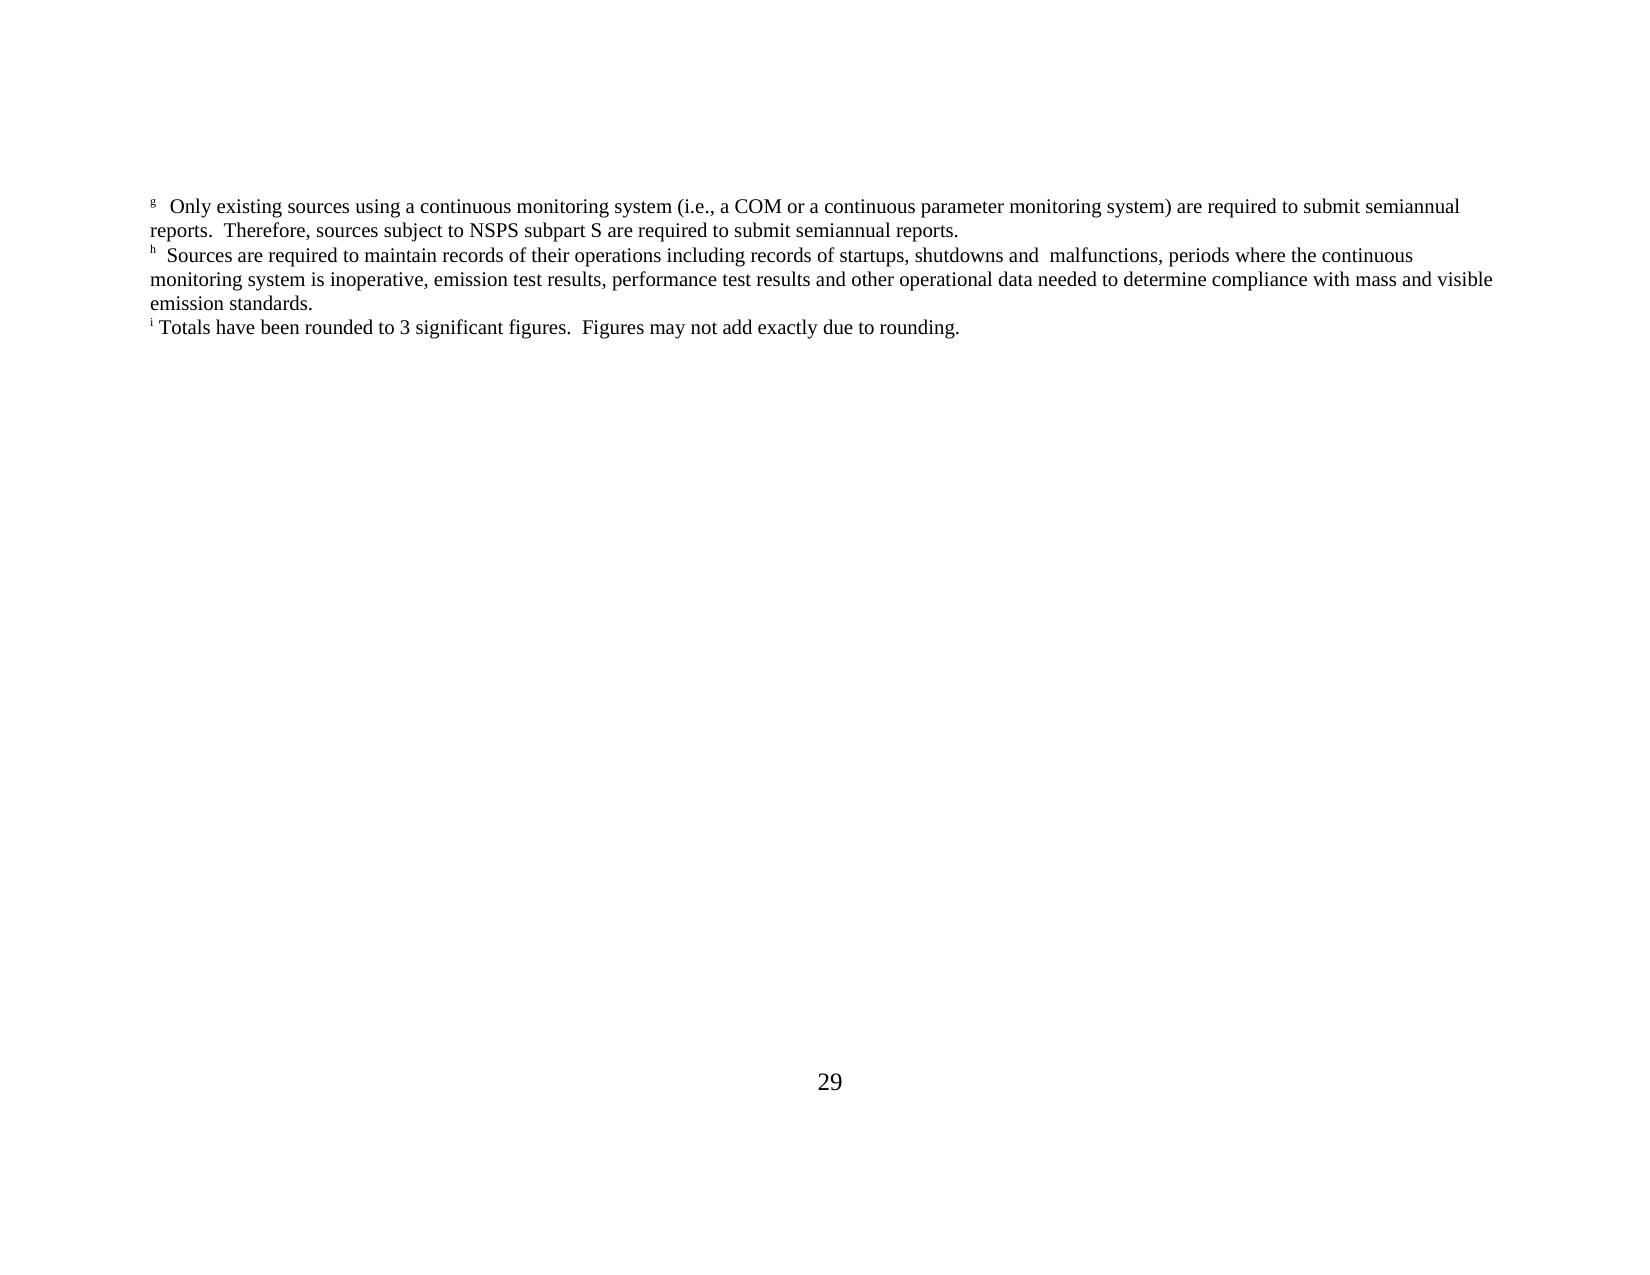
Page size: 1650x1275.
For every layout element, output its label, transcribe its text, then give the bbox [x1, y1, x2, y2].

text i Totals have been rounded to 3 significant figures. Figures may not add exactly due to rounding. [150, 315, 1509, 367]
text h Sources are required to maintain records of their operations including records of startups, shutdowns and malfunctions, periods where the continuous monitoring system is inoperative, emission test results, performance test results and other operational data needed to determine compliance with mass and visible emission standards. [150, 242, 1509, 315]
text g Only existing sources using a continuous monitoring system (i.e., a COM or a continuous parameter monitoring system) are required to submit semiannual reports. Therefore, sources subject to NSPS subpart S are required to submit semiannual reports. [150, 194, 1509, 242]
